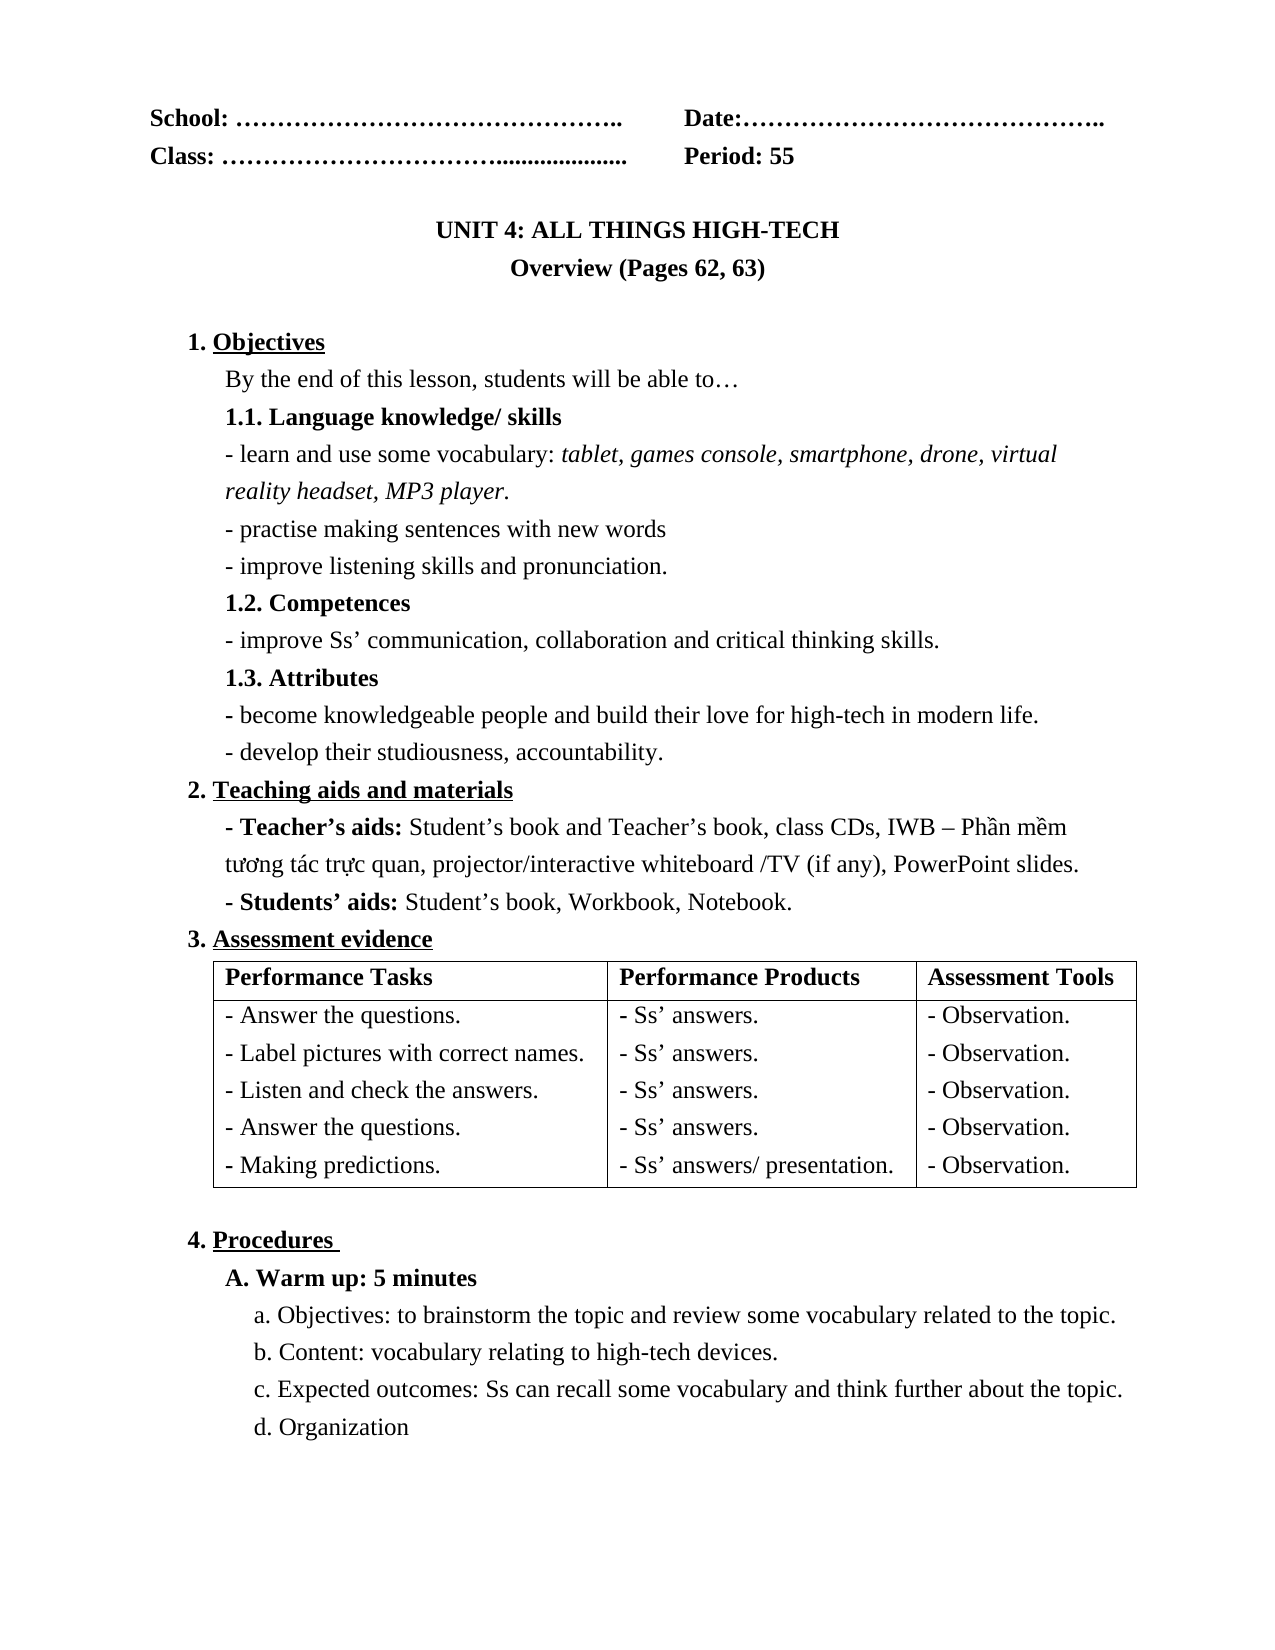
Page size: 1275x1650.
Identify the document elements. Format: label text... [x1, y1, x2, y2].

text - learn and use some vocabulary: tablet, games console, smartphone, drone, virtual reality headset, MP3 player. [225, 439, 1125, 505]
text UNIT 4: ALL THINGS HIGH-TECH [150, 215, 1125, 244]
list By the end of this lesson, students will be able to… [225, 364, 1125, 393]
table_header Date:…………………………………….. [673, 104, 1116, 141]
table_header Performance Products [608, 962, 916, 999]
text d. Organization [253, 1412, 1125, 1441]
table_cell Period: 55 [673, 141, 1116, 178]
table_header Performance Tasks [214, 962, 607, 999]
list - Students’ aids: Student’s book, Workbook, Notebook. [225, 887, 1125, 915]
list - Teacher’s aids: Student’s book and Teacher’s book, class CDs, IWB – Phần mềm tương tác trực quan, projector/interactive whiteboard /TV (if any), PowerPoint slides. [225, 812, 1125, 878]
text Overview (Pages 62, 63) [150, 253, 1125, 281]
text c. Expected outcomes: Ss can recall some vocabulary and think further about the topic. [253, 1374, 1125, 1403]
table_cell Class: ……………………………..................... [138, 141, 673, 178]
table_header Assessment Tools [917, 962, 1136, 999]
text 1.1. Language knowledge/ skills [150, 402, 1125, 431]
text 1.2. Competences [150, 588, 1125, 617]
text 1.3. Attributes [150, 663, 1125, 692]
text - improve Ss’ communication, collaboration and critical thinking skills. [150, 626, 1125, 654]
text 4. Procedures [187, 1225, 1125, 1254]
text - develop their studiousness, accountability. [150, 737, 1125, 766]
text a. Objectives: to brainstorm the topic and review some vocabulary related to the topic. [253, 1300, 1125, 1329]
text - become knowledgeable people and build their love for high-tech in modern life. [150, 700, 1125, 729]
table_cell - Observation. - Observation. - Observation. - Observation. - Observation. [917, 1001, 1136, 1187]
text 1. Objectives [187, 327, 1125, 356]
text b. Content: vocabulary relating to high-tech devices. [253, 1337, 1125, 1366]
table_cell - Answer the questions. - Label pictures with correct names. - Listen and check the answers. - Answer the questions. - Making predictions. [214, 1001, 607, 1187]
table_header School: ……………………………………….. [138, 104, 673, 141]
text A. Warm up: 5 minutes [225, 1263, 1125, 1291]
text 3. Assessment evidence [187, 924, 1125, 953]
text - practise making sentences with new words [150, 514, 1125, 542]
table_cell - Ss’ answers. - Ss’ answers. - Ss’ answers. - Ss’ answers. - Ss’ answers/ presentation. [608, 1001, 916, 1187]
text 2. Teaching aids and materials [187, 775, 1125, 803]
text - improve listening skills and pronunciation. [150, 551, 1125, 580]
